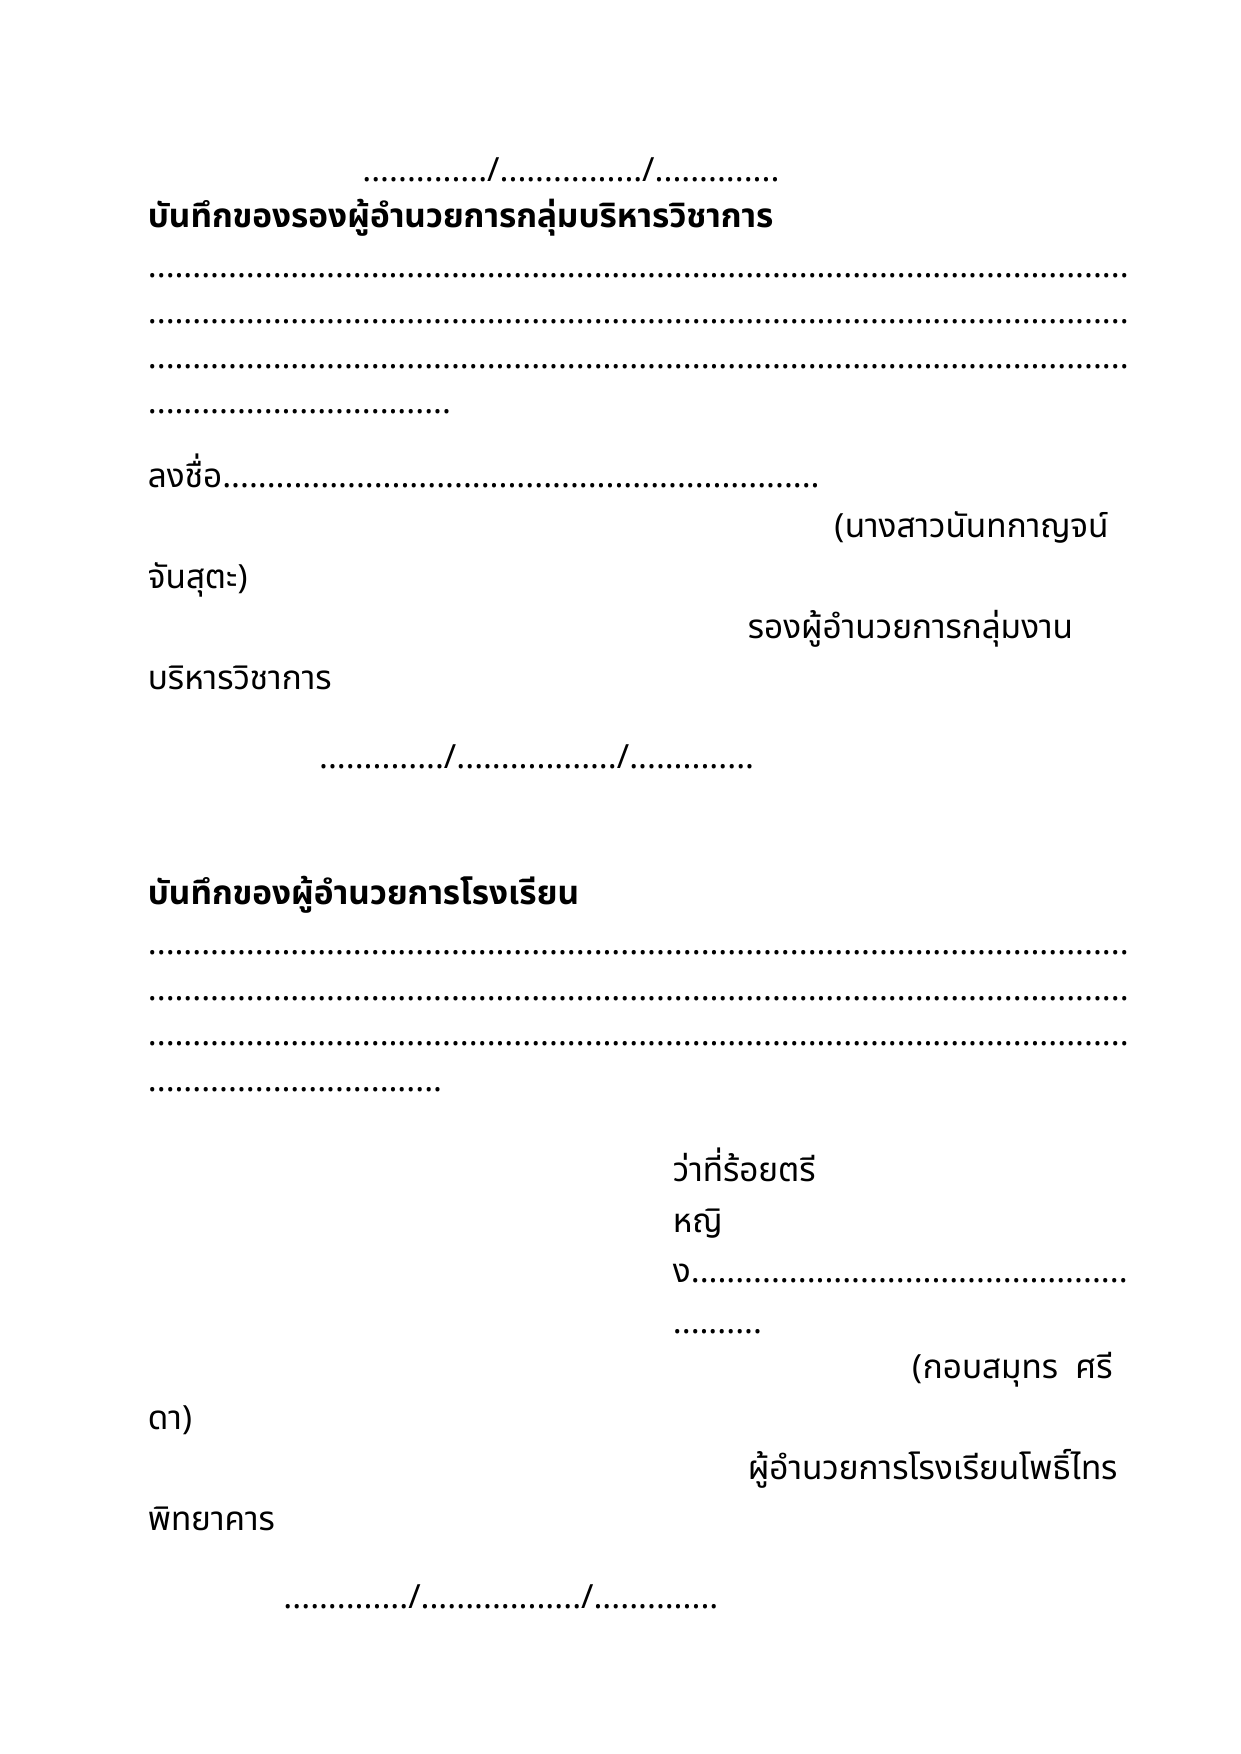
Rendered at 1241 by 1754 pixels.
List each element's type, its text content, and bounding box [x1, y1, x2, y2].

text บันทึกของรองผู้อำนวยการกลุ่มบริหารวิชาการ [148, 192, 1134, 242]
text ลงชื่อ................................................................... [148, 424, 1134, 502]
subtitle ........................................................................................................................................................................................................................................................................................................................................................................... [148, 919, 1134, 1101]
text รองผู้อำนวยการกลุ่มงานบริหารวิชาการ [148, 603, 1134, 704]
text บันทึกของผู้อำนวยการโรงเรียน [148, 869, 1134, 919]
text ผู้อำนวยการโรงเรียนโพธิ์ไทรพิทยาคาร [148, 1444, 1134, 1545]
text ............../................/.............. [148, 118, 1134, 192]
text ............../................../.............. [148, 1545, 1134, 1618]
subtitle ............................................................................................................................................................................................................................................................................................................................................................................ [148, 242, 1134, 424]
text (นางสาวนันทกาญจน์ จันสุตะ) [148, 502, 1134, 603]
text ว่าที่ร้อยตรีหญิง........................................................... [673, 1146, 1134, 1343]
text (กอบสมุทร ศรีดา) [148, 1343, 1134, 1444]
text ............../................../.............. [148, 704, 1134, 778]
